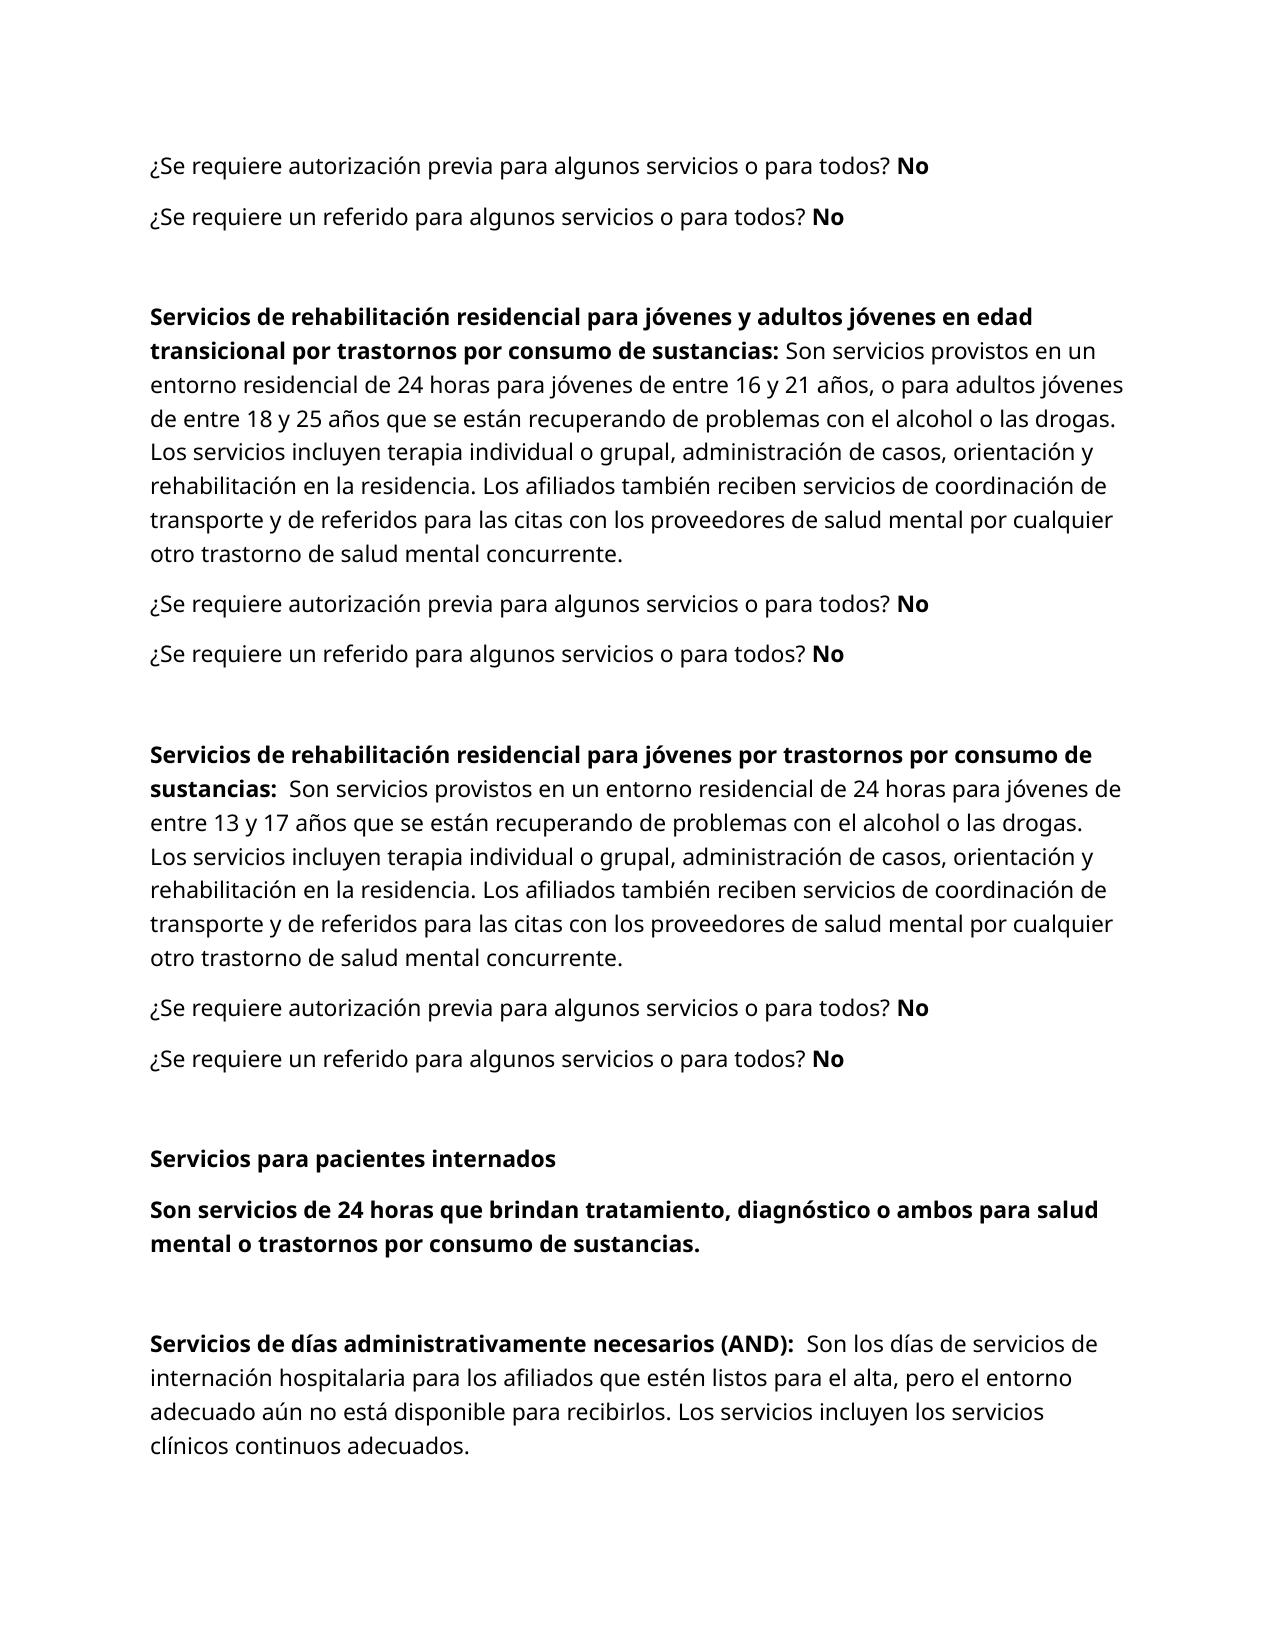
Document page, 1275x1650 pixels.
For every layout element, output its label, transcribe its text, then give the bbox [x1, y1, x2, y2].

text ¿Se requiere autorización previa para algunos servicios o para todos? No [150, 992, 1125, 1023]
text ¿Se requiere un referido para algunos servicios o para todos? No [150, 638, 1125, 669]
text ¿Se requiere un referido para algunos servicios o para todos? No [150, 1042, 1125, 1074]
text ¿Se requiere un referido para algunos servicios o para todos? No [150, 200, 1125, 232]
text Servicios de días administrativamente necesarios (AND): Son los días de servicios de internación hospitalaria para los afiliados que estén listos para el alta, pero el entorno adecuado aún no está disponible para recibirlos. Los servicios incluyen los servicios clínicos continuos adecuados. [150, 1328, 1125, 1461]
text ¿Se requiere autorización previa para algunos servicios o para todos? No [150, 588, 1125, 619]
text Servicios de rehabilitación residencial para jóvenes por trastornos por consumo de sustancias: Son servicios provistos en un entorno residencial de 24 horas para jóvenes de entre 13 y 17 años que se están recuperando de problemas con el alcohol o las drogas. Los servicios incluyen terapia individual o grupal, administración de casos, orientación y rehabilitación en la residencia. Los afiliados también reciben servicios de coordinación de transporte y de referidos para las citas con los proveedores de salud mental por cualquier otro trastorno de salud mental concurrente. [150, 739, 1125, 973]
text Son servicios de 24 horas que brindan tratamiento, diagnóstico o ambos para salud mental o trastornos por consumo de sustancias. [150, 1194, 1125, 1259]
text ¿Se requiere autorización previa para algunos servicios o para todos? No [150, 150, 1125, 181]
text Servicios para pacientes internados [150, 1143, 1125, 1174]
text Servicios de rehabilitación residencial para jóvenes y adultos jóvenes en edad transicional por trastornos por consumo de sustancias: Son servicios provistos en un entorno residencial de 24 horas para jóvenes de entre 16 y 21 años, o para adultos jóvenes de entre 18 y 25 años que se están recuperando de problemas con el alcohol o las drogas. Los servicios incluyen terapia individual o grupal, administración de casos, orientación y rehabilitación en la residencia. Los afiliados también reciben servicios de coordinación de transporte y de referidos para las citas con los proveedores de salud mental por cualquier otro trastorno de salud mental concurrente. [150, 301, 1125, 569]
